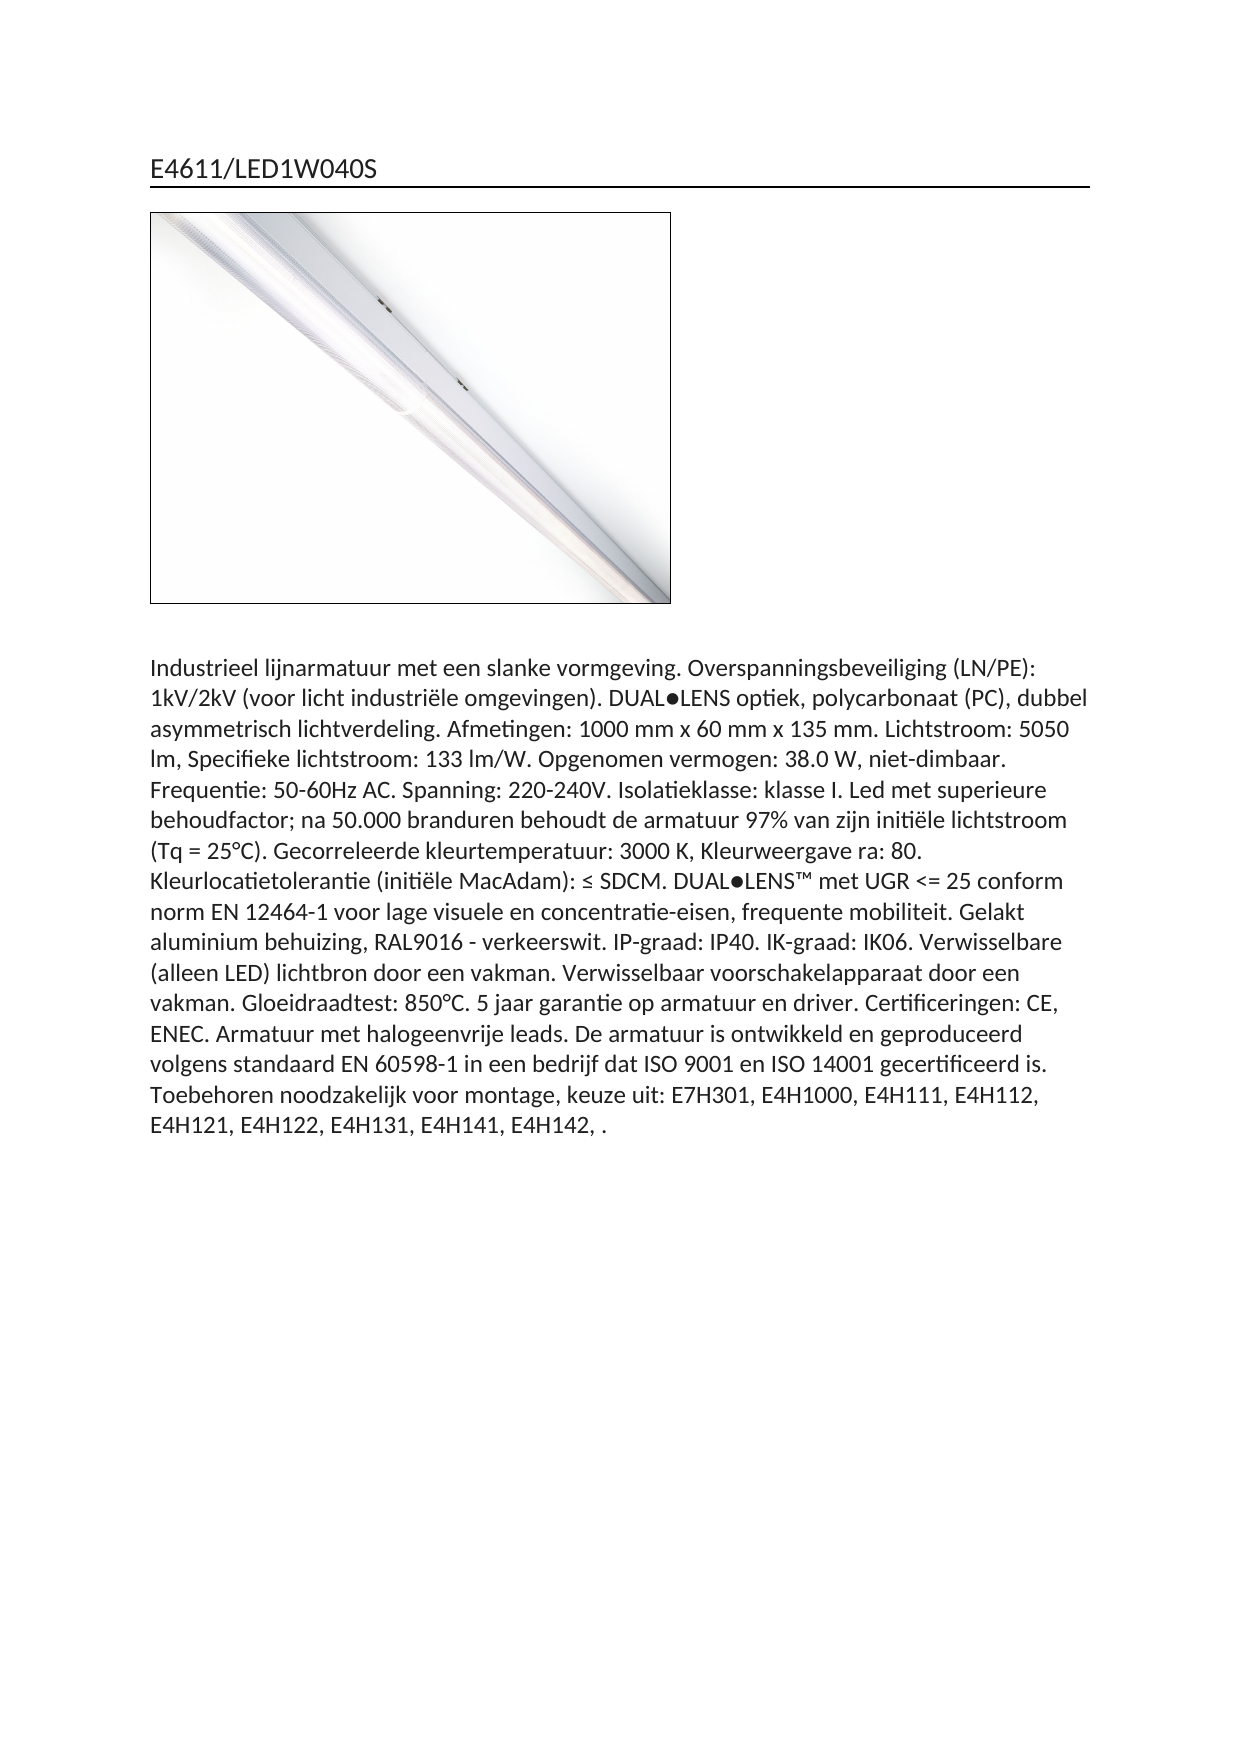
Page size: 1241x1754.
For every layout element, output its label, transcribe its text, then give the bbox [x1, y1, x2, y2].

picture [151, 213, 670, 603]
text Industrieel lijnarmatuur met een slanke vormgeving. Overspanningsbeveiliging (LN/PE): 1kV/2kV (voor licht industriële omgevingen). DUAL●LENS optiek, polycarbonaat (PC), dubbel asymmetrisch lichtverdeling. Afmetingen: 1000 mm x 60 mm x 135 mm. Lichtstroom: 5050 lm, Specifieke lichtstroom: 133 lm/W. Opgenomen vermogen: 38.0 W, niet-dimbaar. Frequentie: 50-60Hz AC. Spanning: 220-240V. Isolatieklasse: klasse I. Led met superieure behoudfactor; na 50.000 branduren behoudt de armatuur 97% van zijn initiële lichtstroom (Tq = 25°C). Gecorreleerde kleurtemperatuur: 3000 K, Kleurweergave ra: 80. Kleurlocatietolerantie (initiële MacAdam): ≤ SDCM. DUAL●LENS™ met UGR <= 25 conform norm EN 12464-1 voor lage visuele en concentratie-eisen, frequente mobiliteit. Gelakt aluminium behuizing, RAL9016 - verkeerswit. IP-graad: IP40. IK-graad: IK06. Verwisselbare (alleen LED) lichtbron door een vakman. Verwisselbaar voorschakelapparaat door een vakman. Gloeidraadtest: 850°C. 5 jaar garantie op armatuur en driver. Certificeringen: CE, ENEC. Armatuur met halogeenvrije leads. De armatuur is ontwikkeld en geproduceerd volgens standaard EN 60598-1 in een bedrijf dat ISO 9001 en ISO 14001 gecertificeerd is. Toebehoren noodzakelijk voor montage, keuze uit: E7H301, E4H1000, E4H111, E4H112, E4H121, E4H122, E4H131, E4H141, E4H142, . [150, 652, 1090, 1140]
text E4611/LED1W040S [150, 150, 1090, 186]
